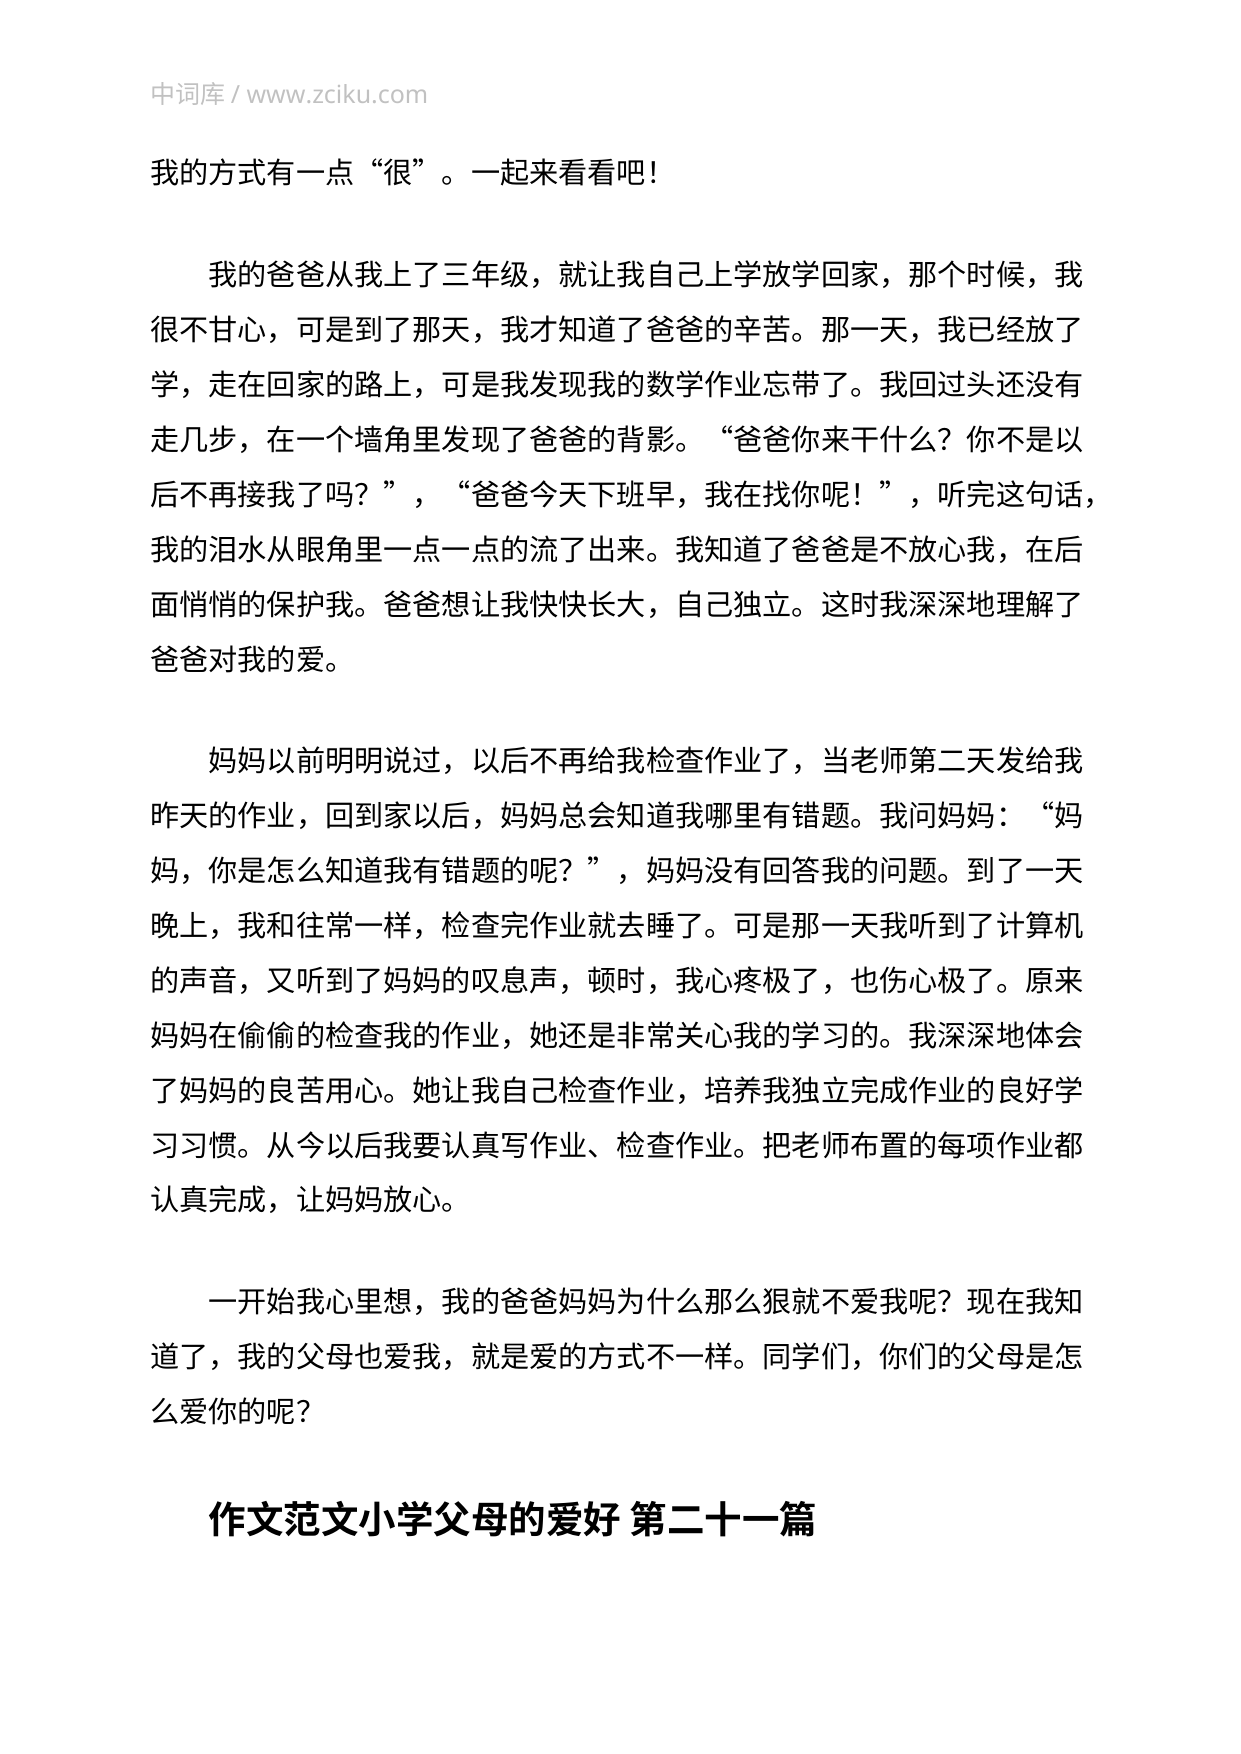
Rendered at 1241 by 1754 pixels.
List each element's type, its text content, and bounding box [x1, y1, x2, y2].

text 我的爸爸从我上了三年级，就让我自己上学放学回家，那个时候，我很不甘心，可是到了那天，我才知道了爸爸的辛苦。那一天，我已经放了学，走在回家的路上，可是我发现我的数学作业忘带了。我回过头还没有走几步，在一个墙角里发现了爸爸的背影。“爸爸你来干什么？你不是以后不再接我了吗？”，“爸爸今天下班早，我在找你呢！”，听完这句话，我的泪水从眼角里一点一点的流了出来。我知道了爸爸是不放心我，在后面悄悄的保护我。爸爸想让我快快长大，自己独立。这时我深深地理解了爸爸对我的爱。 [150, 252, 1090, 678]
text 一开始我心里想，我的爸爸妈妈为什么那么狠就不爱我呢？现在我知道了，我的父母也爱我，就是爱的方式不一样。同学们，你们的父母是怎么爱你的呢？ [150, 1279, 1090, 1431]
text 妈妈以前明明说过，以后不再给我检查作业了，当老师第二天发给我昨天的作业，回到家以后，妈妈总会知道我哪里有错题。我问妈妈：“妈妈，你是怎么知道我有错题的呢？”，妈妈没有回答我的问题。到了一天晚上，我和往常一样，检查完作业就去睡了。可是那一天我听到了计算机的声音，又听到了妈妈的叹息声，顿时，我心疼极了，也伤心极了。原来妈妈在偷偷的检查我的作业，她还是非常关心我的学习的。我深深地体会了妈妈的良苦用心。她让我自己检查作业，培养我独立完成作业的良好学习习惯。从今以后我要认真写作业、检查作业。把老师布置的每项作业都认真完成，让妈妈放心。 [150, 738, 1090, 1219]
text 作文范文小学父母的爱好 第二十一篇 [150, 1490, 1090, 1544]
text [150, 150, 1090, 192]
